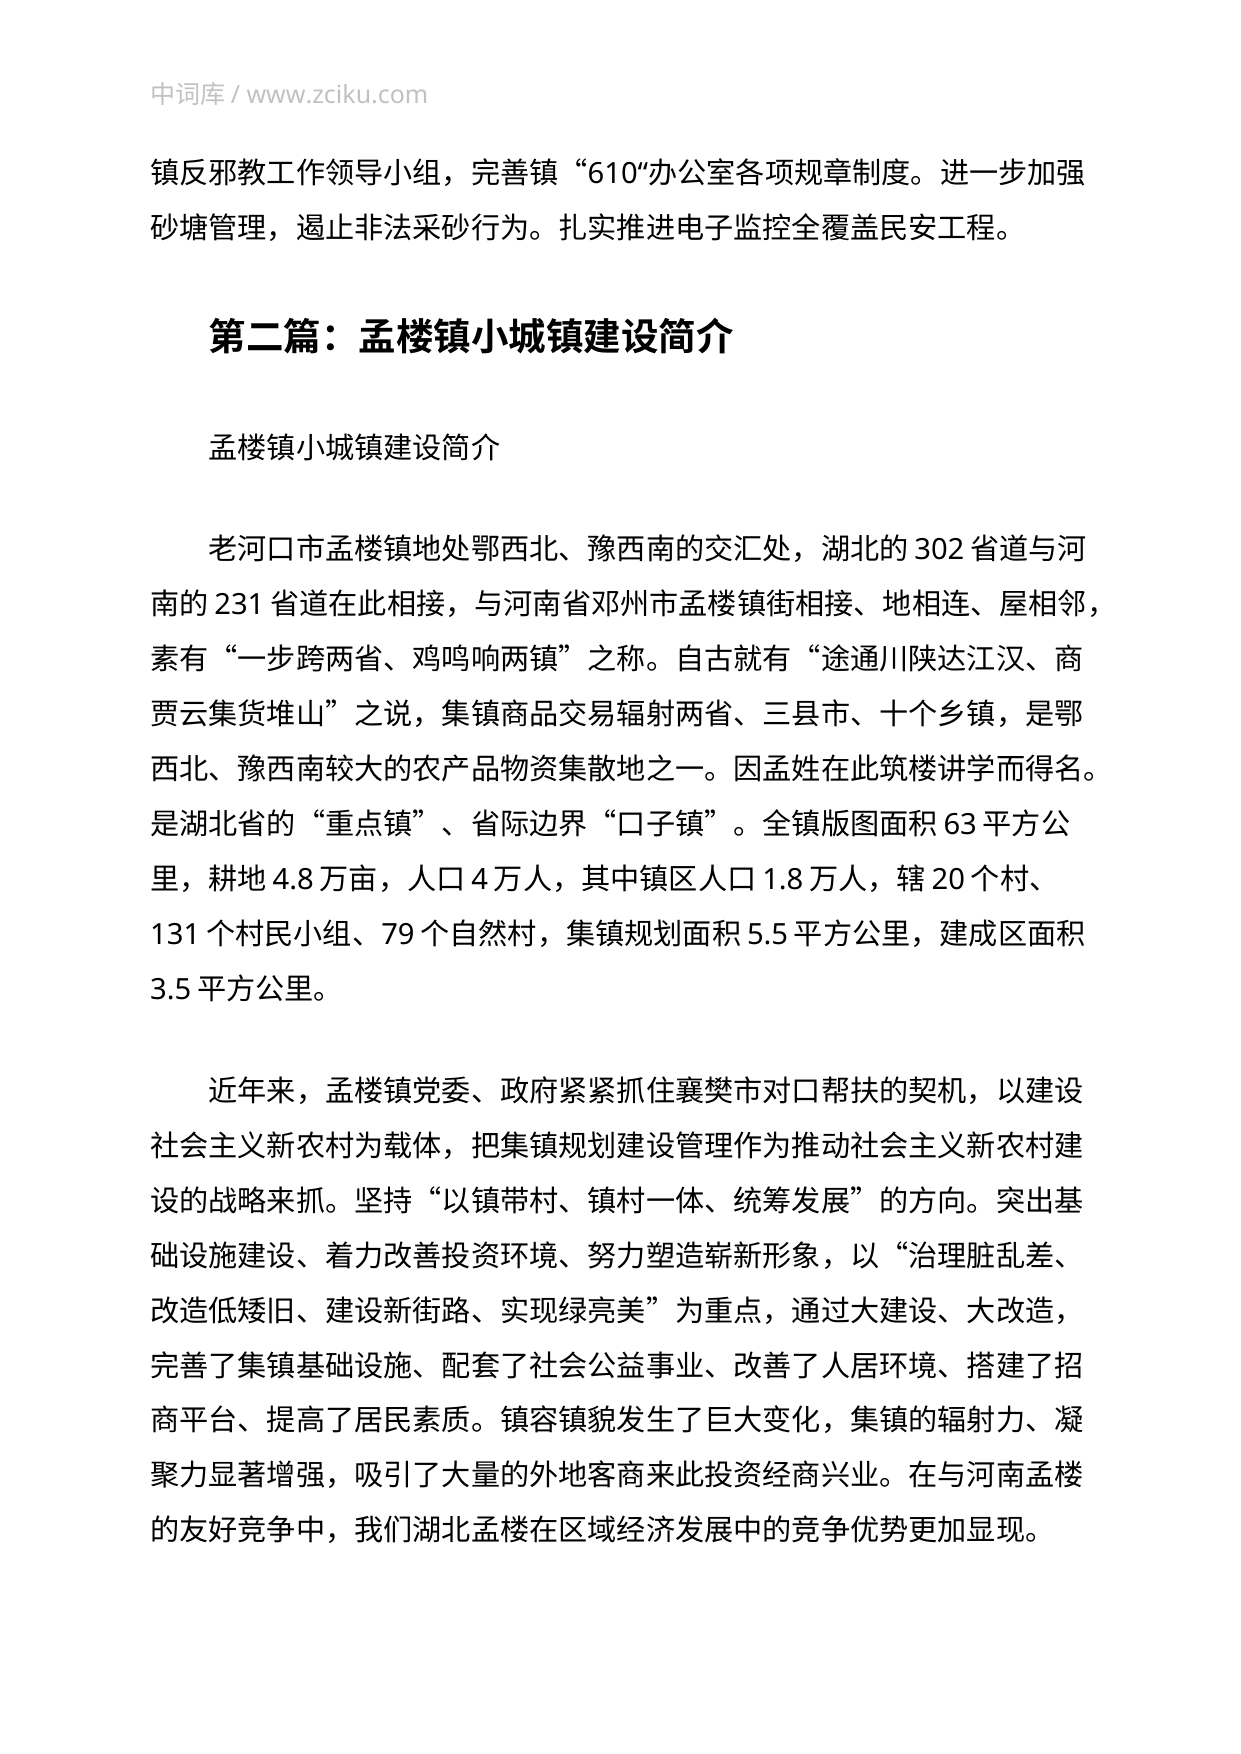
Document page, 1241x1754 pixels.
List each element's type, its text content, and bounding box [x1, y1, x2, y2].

text 孟楼镇小城镇建设简介 [150, 424, 1090, 466]
text 近年来，孟楼镇党委、政府紧紧抓住襄樊市对口帮扶的契机，以建设社会主义新农村为载体，把集镇规划建设管理作为推动社会主义新农村建设的战略来抓。坚持“以镇带村、镇村一体、统筹发展”的方向。突出基础设施建设、着力改善投资环境、努力塑造崭新形象，以“治理脏乱差、改造低矮旧、建设新街路、实现绿亮美”为重点，通过大建设、大改造，完善了集镇基础设施、配套了社会公益事业、改善了人居环境、搭建了招商平台、提高了居民素质。镇容镇貌发生了巨大变化，集镇的辐射力、凝聚力显著增强，吸引了大量的外地客商来此投资经商兴业。在与河南孟楼的友好竞争中，我们湖北孟楼在区域经济发展中的竞争优势更加显现。 [150, 1068, 1090, 1549]
text 第二篇：孟楼镇小城镇建设简介 [150, 307, 1090, 361]
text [150, 150, 1090, 247]
text 老河口市孟楼镇地处鄂西北、豫西南的交汇处，湖北的302省道与河南的231省道在此相接，与河南省邓州市孟楼镇街相接、地相连、屋相邻，素有“一步跨两省、鸡鸣响两镇”之称。自古就有“途通川陕达江汉、商贾云集货堆山”之说，集镇商品交易辐射两省、三县市、十个乡镇，是鄂西北、豫西南较大的农产品物资集散地之一。因孟姓在此筑楼讲学而得名。是湖北省的“重点镇”、省际边界“口子镇”。全镇版图面积63平方公里，耕地4.8万亩，人口4万人，其中镇区人口1.8万人，辖20个村、131个村民小组、79个自然村，集镇规划面积5.5平方公里，建成区面积3.5平方公里。 [150, 526, 1090, 1008]
